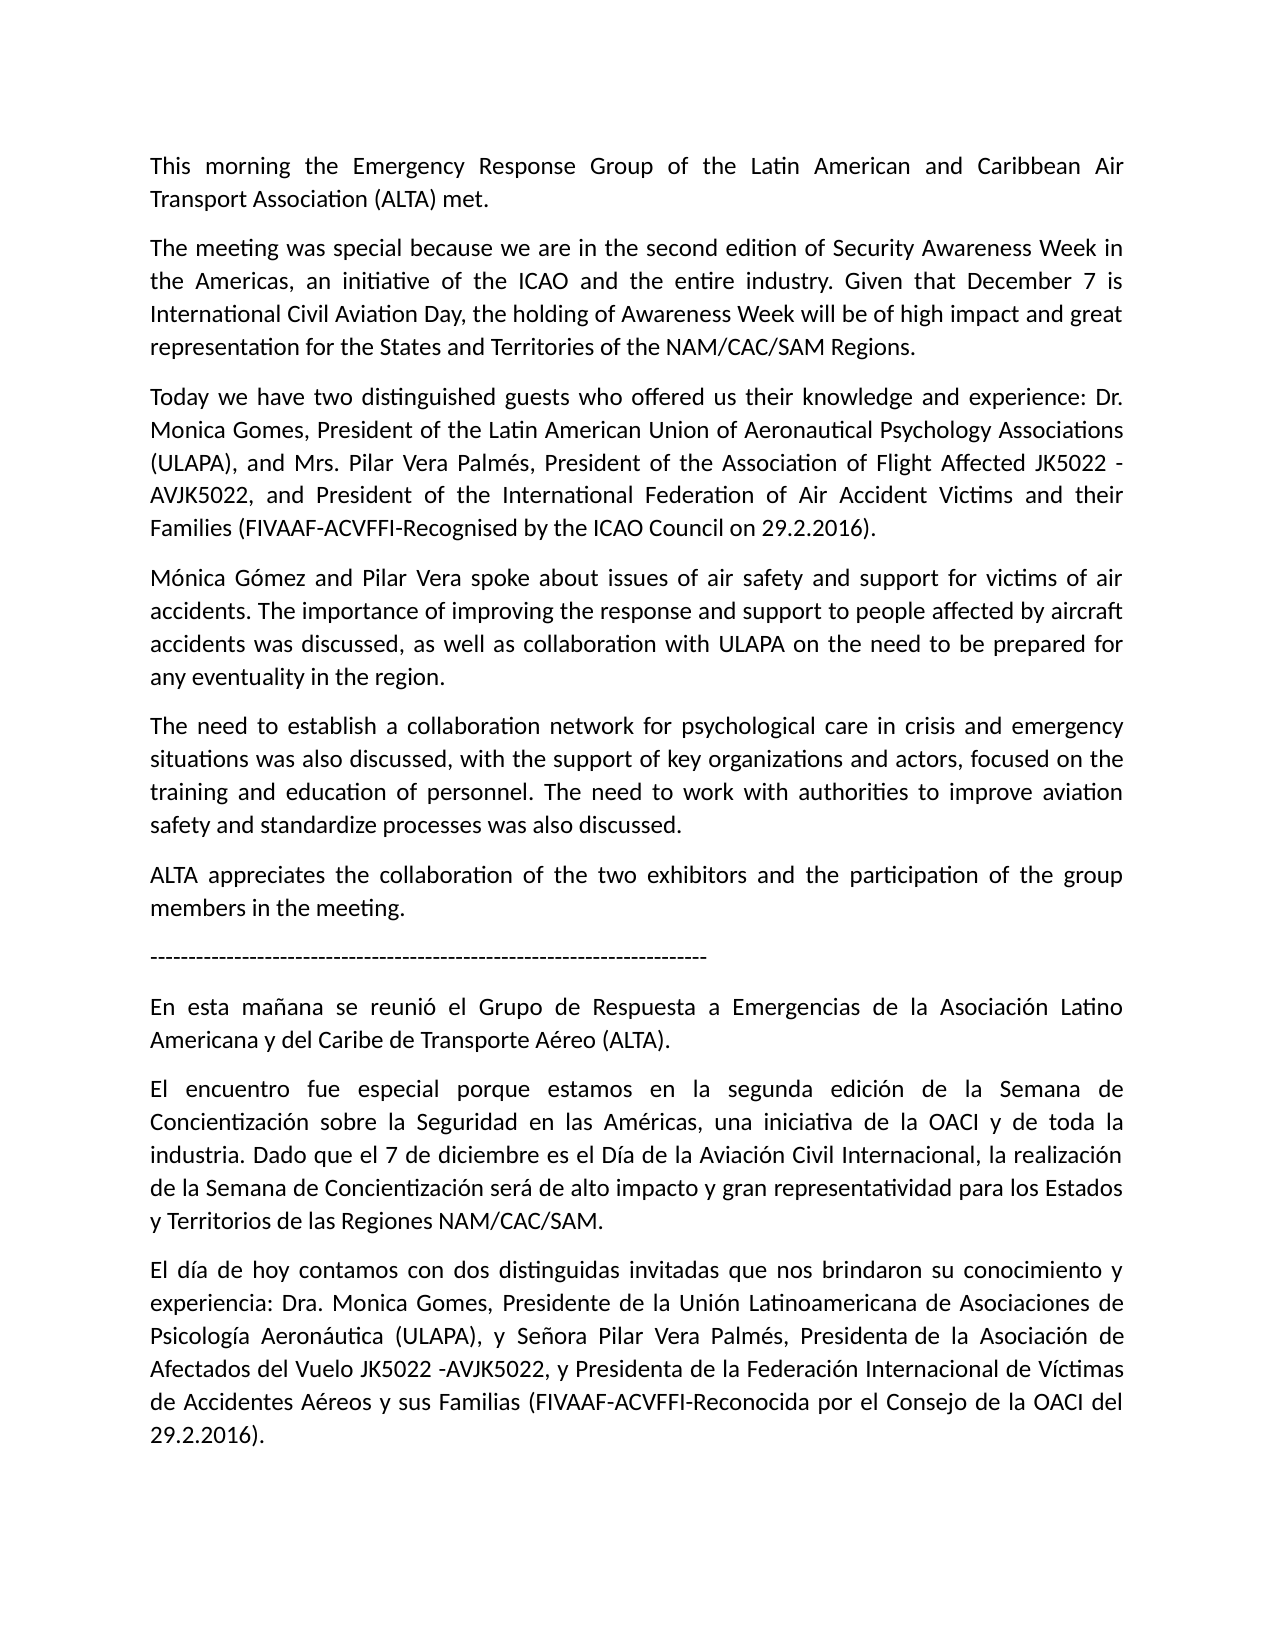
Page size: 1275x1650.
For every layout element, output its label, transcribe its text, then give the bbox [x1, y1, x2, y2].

text Today we have two distinguished guests who offered us their knowledge and experience: Dr. Monica Gomes, President of the Latin American Union of Aeronautical Psychology Associations (ULAPA), and Mrs. Pilar Vera Palmés, President of the Association of Flight Affected JK5022 -AVJK5022, and President of the International Federation of Air Accident Victims and their Families (FIVAAF-ACVFFI-Recognised by the ICAO Council on 29.2.2016). [150, 381, 1125, 543]
text The meeting was special because we are in the second edition of Security Awareness Week in the Americas, an initiative of the ICAO and the entire industry. Given that December 7 is International Civil Aviation Day, the holding of Awareness Week will be of high impact and great representation for the States and Territories of the NAM/CAC/SAM Regions. [150, 232, 1125, 362]
text ------------------------------------------------------------------------- [150, 941, 1125, 972]
text El día de hoy contamos con dos distinguidas invitadas que nos brindaron su conocimiento y experiencia: Dra. Monica Gomes, Presidente de la Unión Latinoamericana de Asociaciones de Psicología Aeronáutica (ULAPA), y Señora Pilar Vera Palmés, Presidenta de la Asociación de Afectados del Vuelo JK5022 -AVJK5022, y Presidenta de la Federación Internacional de Víctimas de Accidentes Aéreos y sus Familias (FIVAAF-ACVFFI-Reconocida por el Consejo de la OACI del 29.2.2016). [150, 1254, 1125, 1450]
text This morning the Emergency Response Group of the Latin American and Caribbean Air Transport Association (ALTA) met. [150, 150, 1125, 213]
text The need to establish a collaboration network for psychological care in crisis and emergency situations was also discussed, with the support of key organizations and actors, focused on the training and education of personnel. The need to work with authorities to improve aviation safety and standardize processes was also discussed. [150, 710, 1125, 840]
text En esta mañana se reunió el Grupo de Respuesta a Emergencias de la Asociación Latino Americana y del Caribe de Transporte Aéreo (ALTA). [150, 991, 1125, 1054]
text El encuentro fue especial porque estamos en la segunda edición de la Semana de Concientización sobre la Seguridad en las Américas, una iniciativa de la OACI y de toda la industria. Dado que el 7 de diciembre es el Día de la Aviación Civil Internacional, la realización de la Semana de Concientización será de alto impacto y gran representatividad para los Estados y Territorios de las Regiones NAM/CAC/SAM. [150, 1073, 1125, 1236]
text ALTA appreciates the collaboration of the two exhibitors and the participation of the group members in the meeting. [150, 859, 1125, 922]
text Mónica Gómez and Pilar Vera spoke about issues of air safety and support for victims of air accidents. The importance of improving the response and support to people affected by aircraft accidents was discussed, as well as collaboration with ULAPA on the need to be prepared for any eventuality in the region. [150, 562, 1125, 691]
